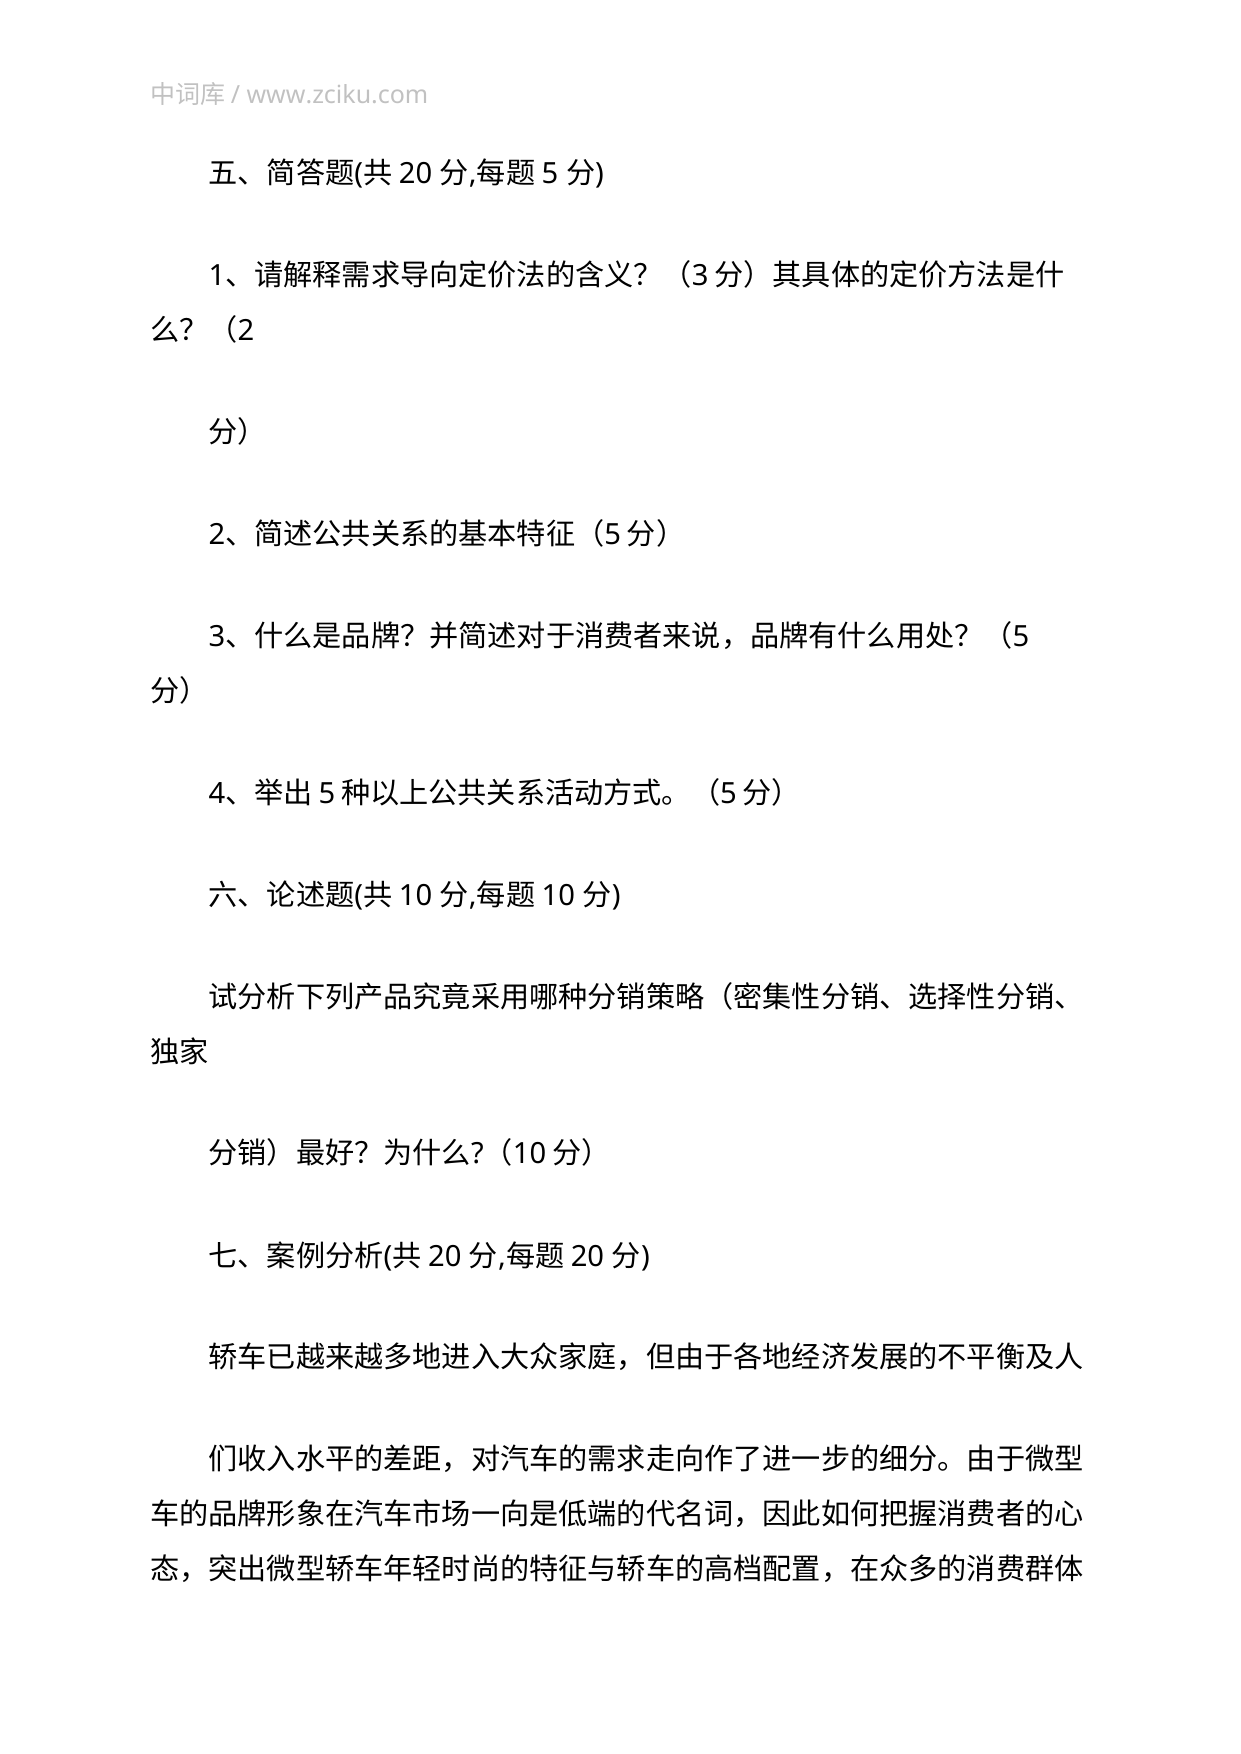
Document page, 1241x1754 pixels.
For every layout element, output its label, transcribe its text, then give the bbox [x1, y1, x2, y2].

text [150, 1436, 1090, 1588]
text 六、论述题(共 10 分,每题 10 分) [150, 871, 1090, 914]
text 试分析下列产品究竟采用哪种分销策略（密集性分销、选择性分销、独家 [150, 973, 1090, 1071]
text 2、简述公共关系的基本特征（5分） [150, 511, 1090, 553]
text 轿车已越来越多地进入大众家庭，但由于各地经济发展的不平衡及人 [150, 1334, 1090, 1376]
text 1、请解释需求导向定价法的含义？（3分）其具体的定价方法是什么？（2 [150, 252, 1090, 349]
text 五、简答题(共 20 分,每题 5 分) [150, 150, 1090, 192]
text 分销）最好？为什么?（10分） [150, 1130, 1090, 1172]
text 分） [150, 409, 1090, 451]
text 3、什么是品牌？并简述对于消费者来说，品牌有什么用处？（5分） [150, 613, 1090, 710]
text 4、举出5种以上公共关系活动方式。（5分） [150, 769, 1090, 812]
text 七、案例分析(共 20 分,每题 20 分) [150, 1232, 1090, 1274]
